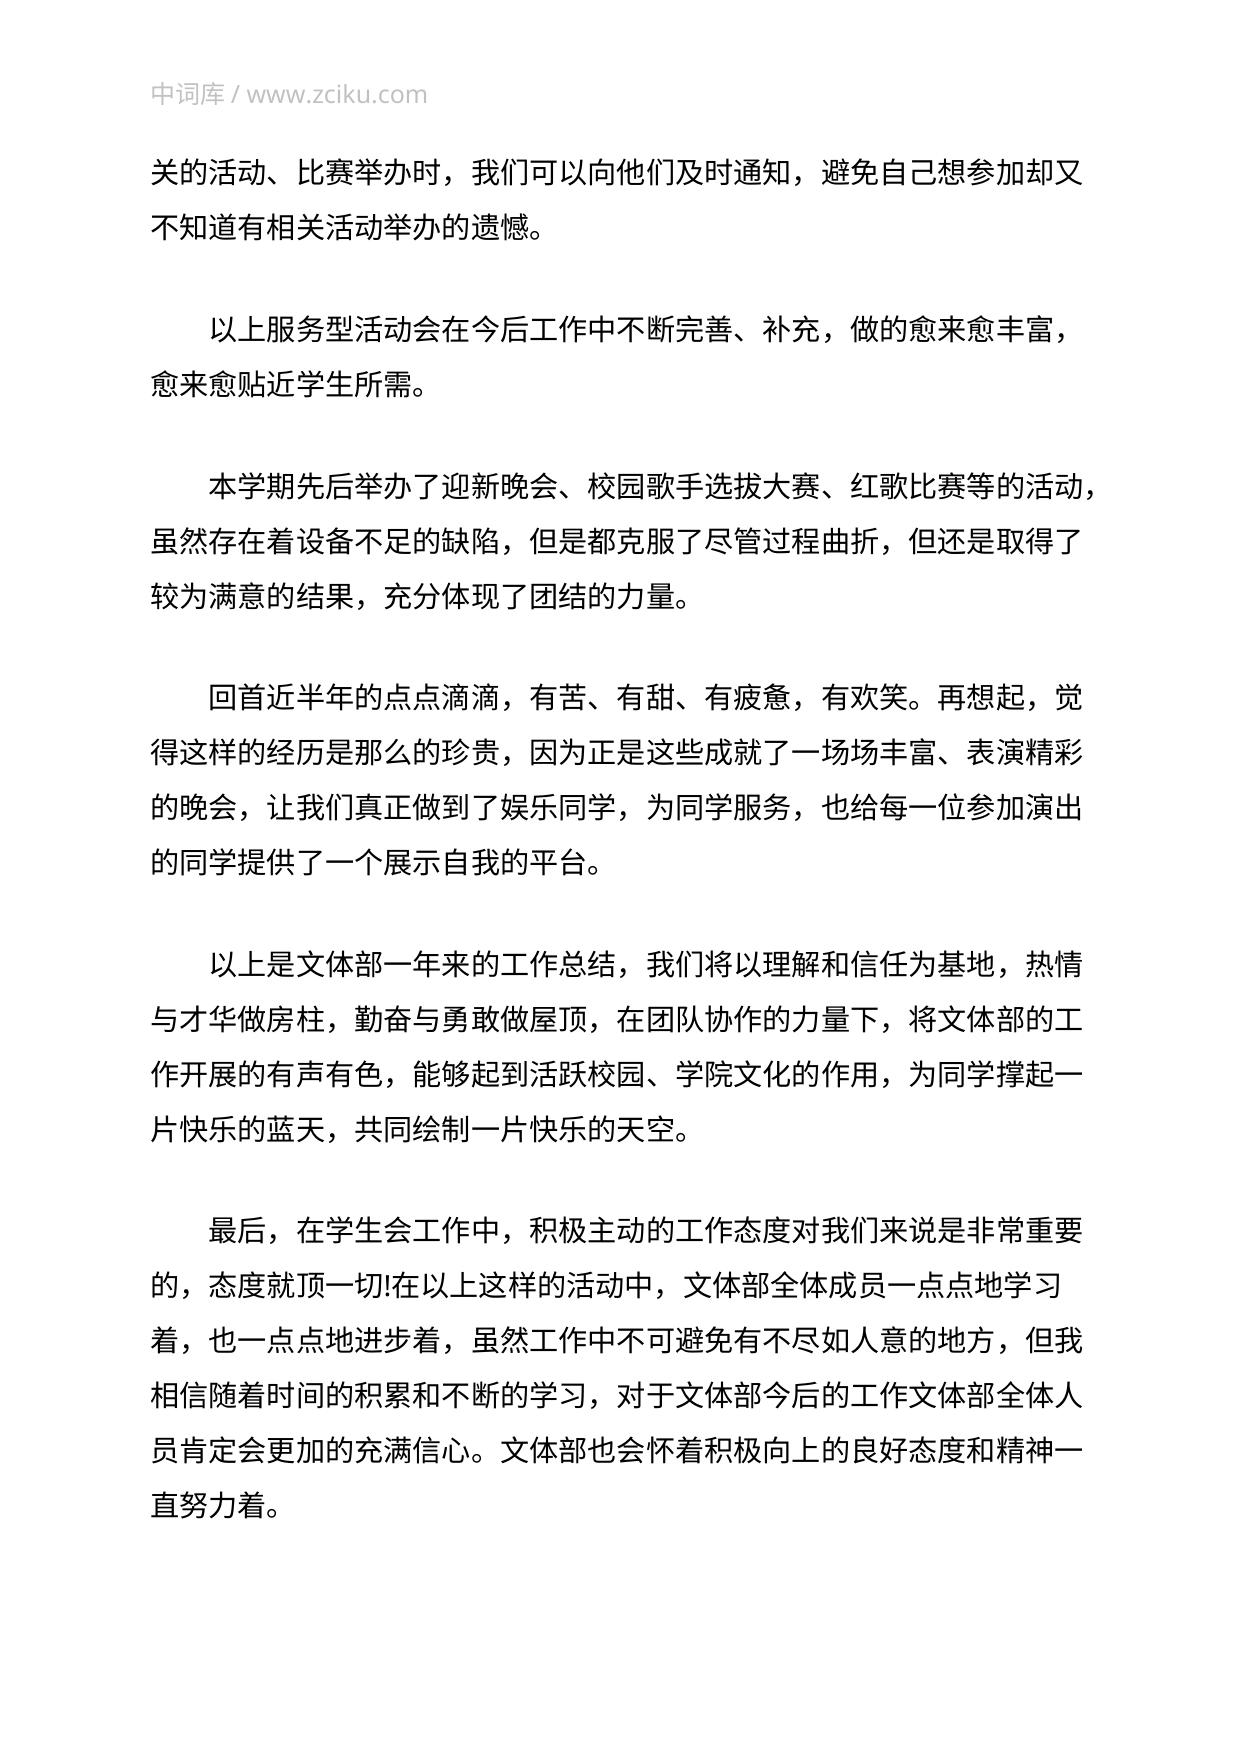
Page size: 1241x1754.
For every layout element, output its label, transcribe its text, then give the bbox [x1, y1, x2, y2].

text 以上服务型活动会在今后工作中不断完善、补充，做的愈来愈丰富，愈来愈贴近学生所需。 [150, 307, 1090, 404]
text 回首近半年的点点滴滴，有苦、有甜、有疲惫，有欢笑。再想起，觉得这样的经历是那么的珍贵，因为正是这些成就了一场场丰富、表演精彩的晚会，让我们真正做到了娱乐同学，为同学服务，也给每一位参加演出的同学提供了一个展示自我的平台。 [150, 675, 1090, 882]
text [150, 150, 1090, 247]
text 以上是文体部一年来的工作总结，我们将以理解和信任为基地，热情与才华做房柱，勤奋与勇敢做屋顶，在团队协作的力量下，将文体部的工作开展的有声有色，能够起到活跃校园、学院文化的作用，为同学撑起一片快乐的蓝天，共同绘制一片快乐的天空。 [150, 941, 1090, 1148]
text 最后，在学生会工作中，积极主动的工作态度对我们来说是非常重要的，态度就顶一切!在以上这样的活动中，文体部全体成员一点点地学习着，也一点点地进步着，虽然工作中不可避免有不尽如人意的地方，但我相信随着时间的积累和不断的学习，对于文体部今后的工作文体部全体人员肯定会更加的充满信心。文体部也会怀着积极向上的良好态度和精神一直努力着。 [150, 1208, 1090, 1525]
text 本学期先后举办了迎新晚会、校园歌手选拔大赛、红歌比赛等的活动，虽然存在着设备不足的缺陷，但是都克服了尽管过程曲折，但还是取得了较为满意的结果，充分体现了团结的力量。 [150, 463, 1090, 615]
